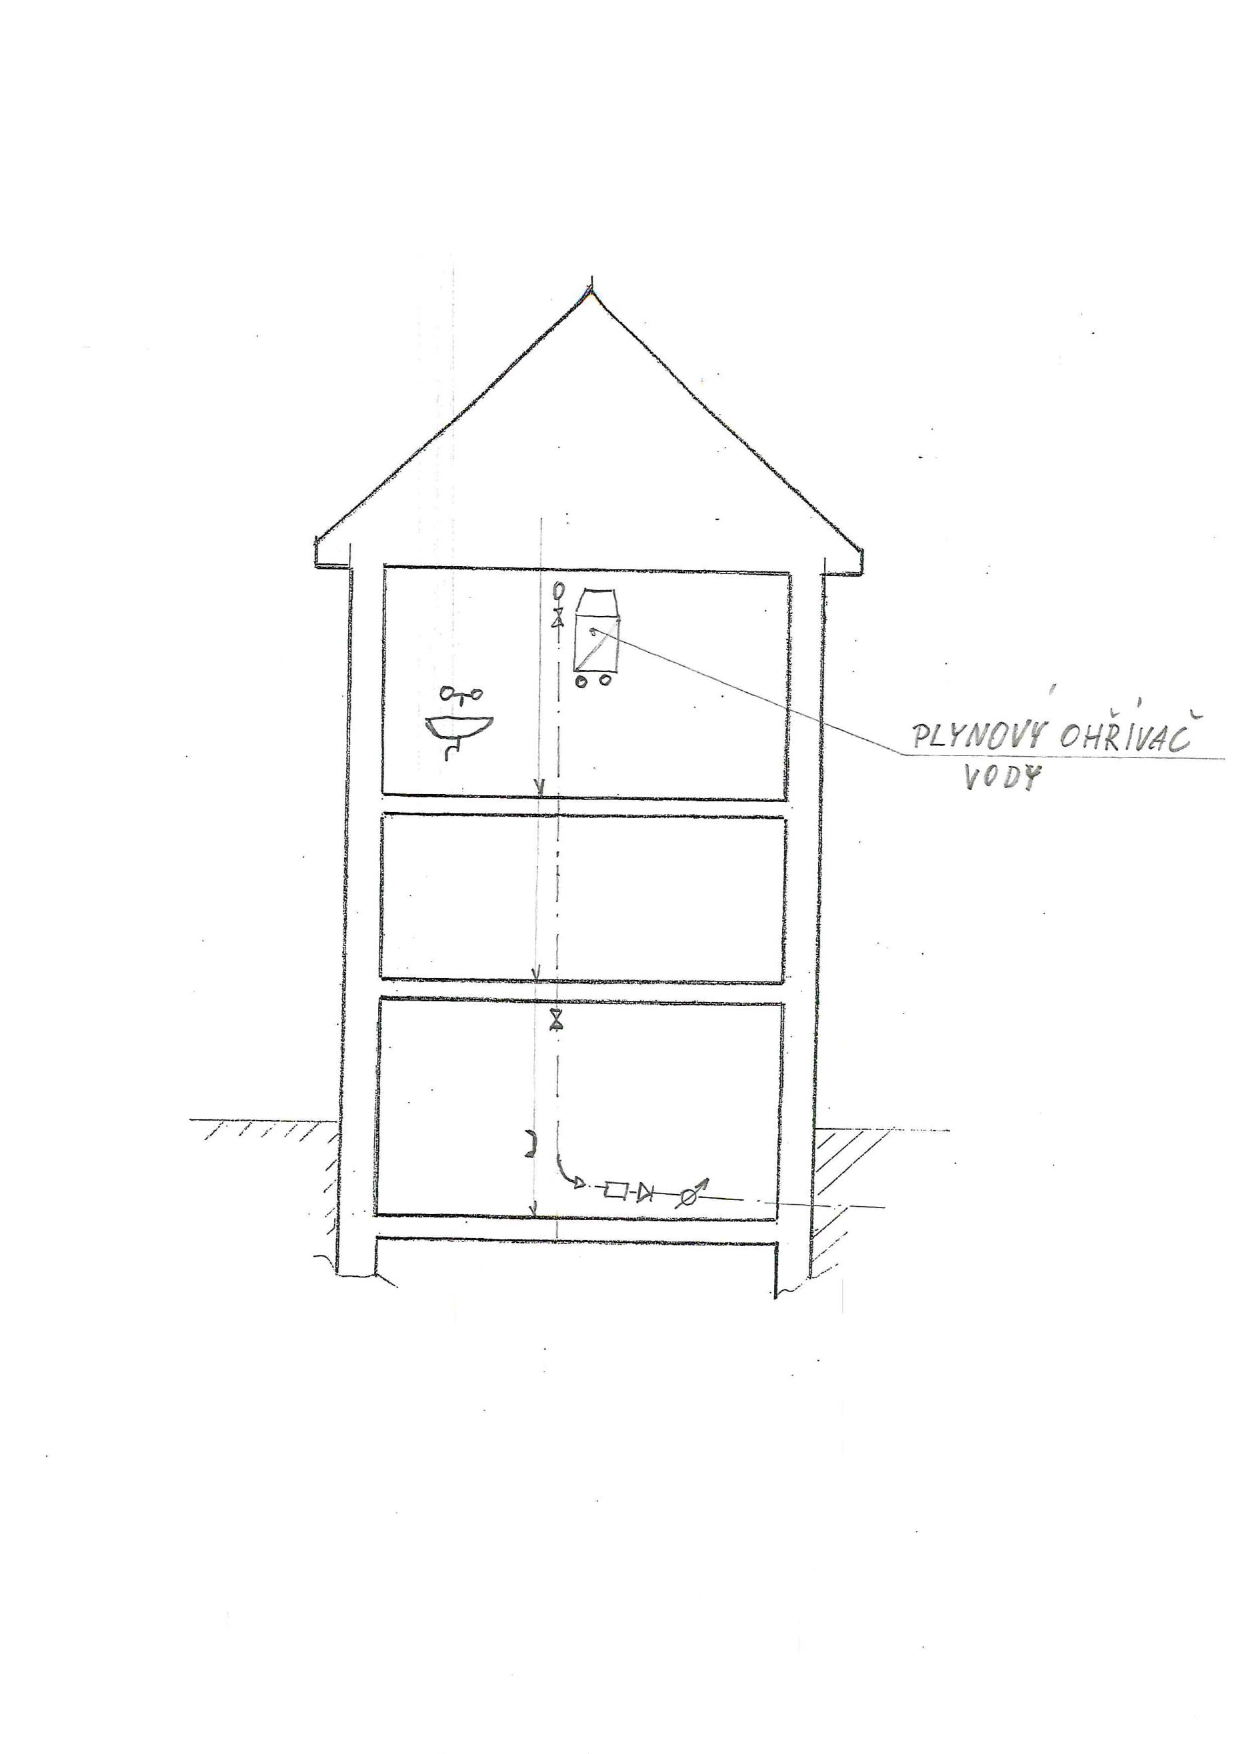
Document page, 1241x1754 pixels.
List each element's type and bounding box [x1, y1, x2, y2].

picture [0, 237, 1241, 1754]
